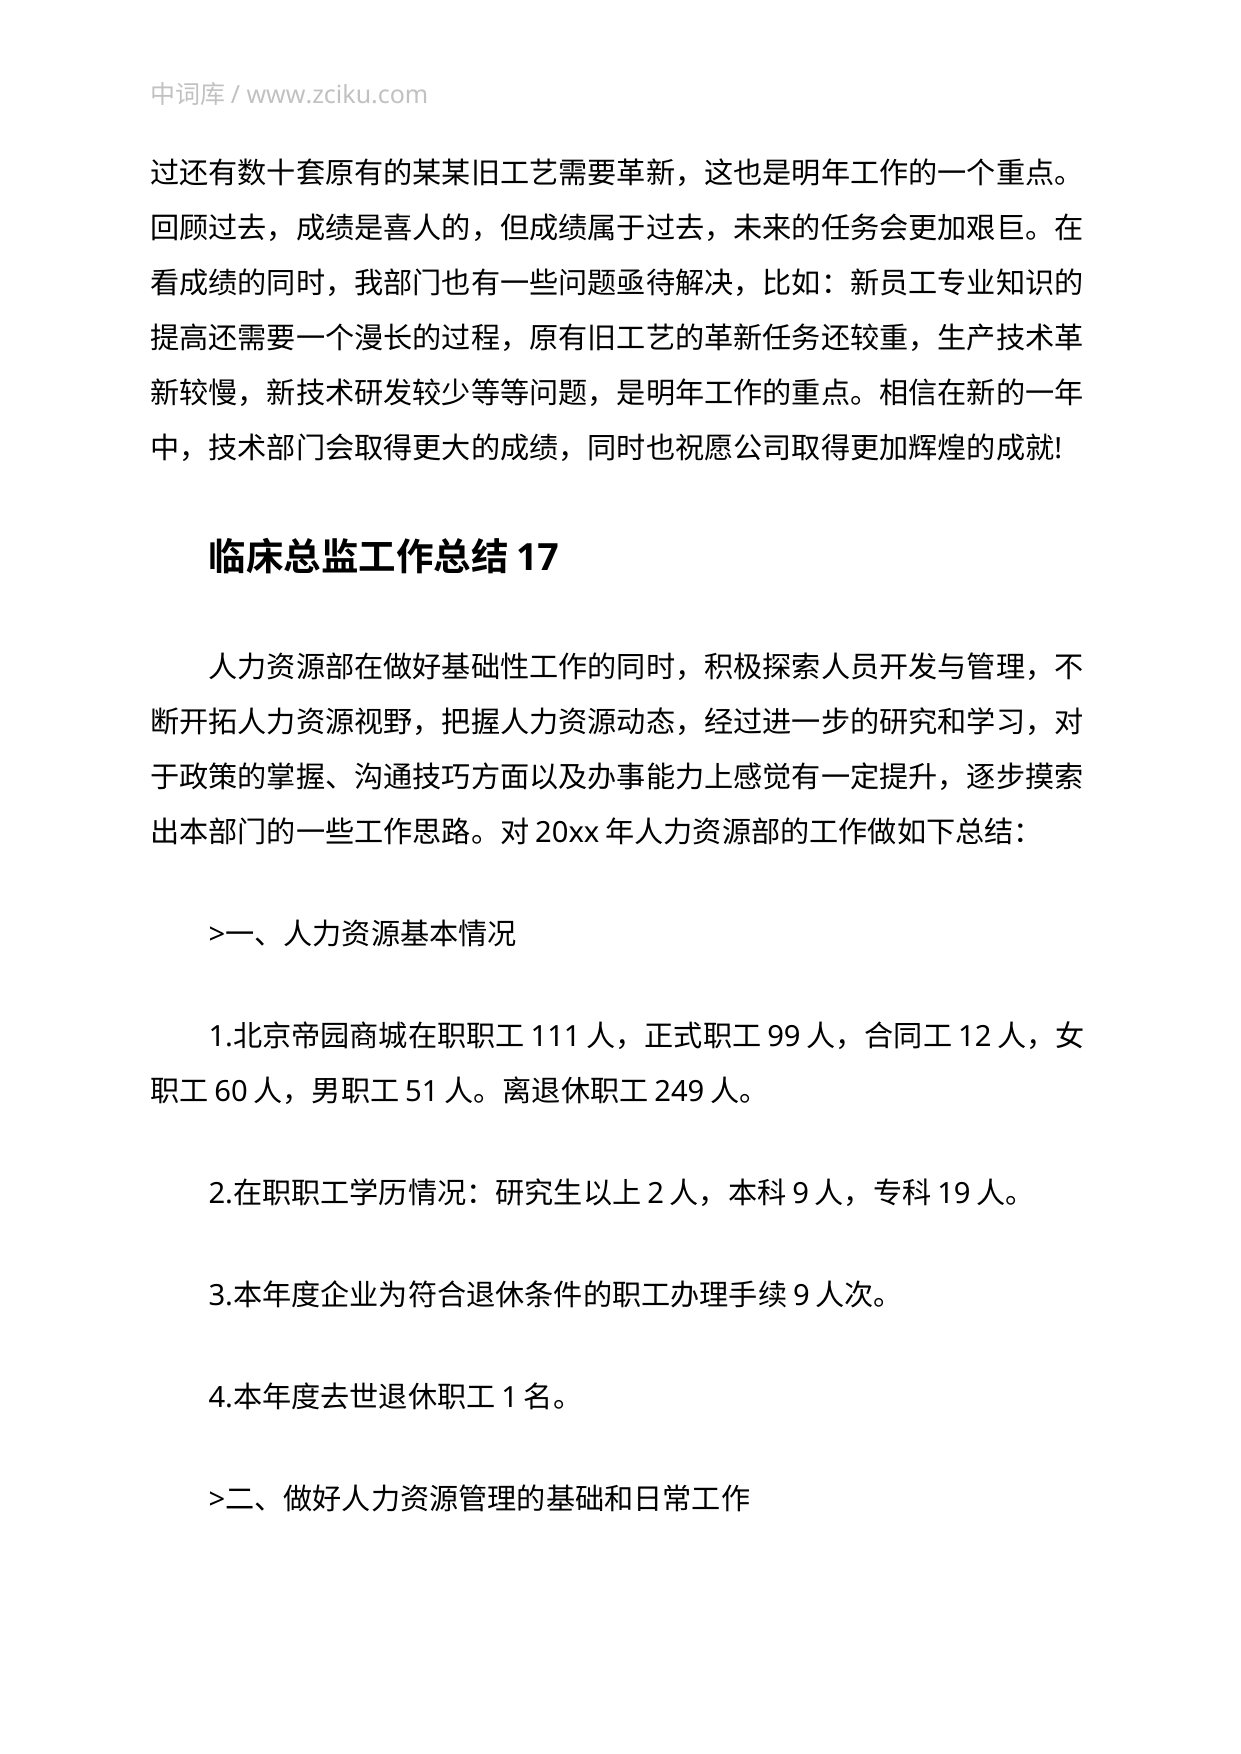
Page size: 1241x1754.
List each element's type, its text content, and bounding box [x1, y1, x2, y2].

text 人力资源部在做好基础性工作的同时，积极探索人员开发与管理，不断开拓人力资源视野，把握人力资源动态，经过进一步的研究和学习，对于政策的掌握、沟通技巧方面以及办事能力上感觉有一定提升，逐步摸索出本部门的一些工作思路。对20xx年人力资源部的工作做如下总结： [150, 644, 1090, 851]
text 临床总监工作总结17 [150, 526, 1090, 581]
text 1.北京帝园商城在职职工111人，正式职工99人，合同工12人，女职工60人，男职工51人。离退休职工249人。 [150, 1013, 1090, 1110]
text 3.本年度企业为符合退休条件的职工办理手续9人次。 [150, 1272, 1090, 1314]
text 2.在职职工学历情况：研究生以上2人，本科9人，专科19人。 [150, 1170, 1090, 1212]
text >一、人力资源基本情况 [150, 911, 1090, 953]
text 4.本年度去世退休职工1名。 [150, 1374, 1090, 1416]
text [150, 150, 1090, 467]
text >二、做好人力资源管理的基础和日常工作 [150, 1476, 1090, 1518]
